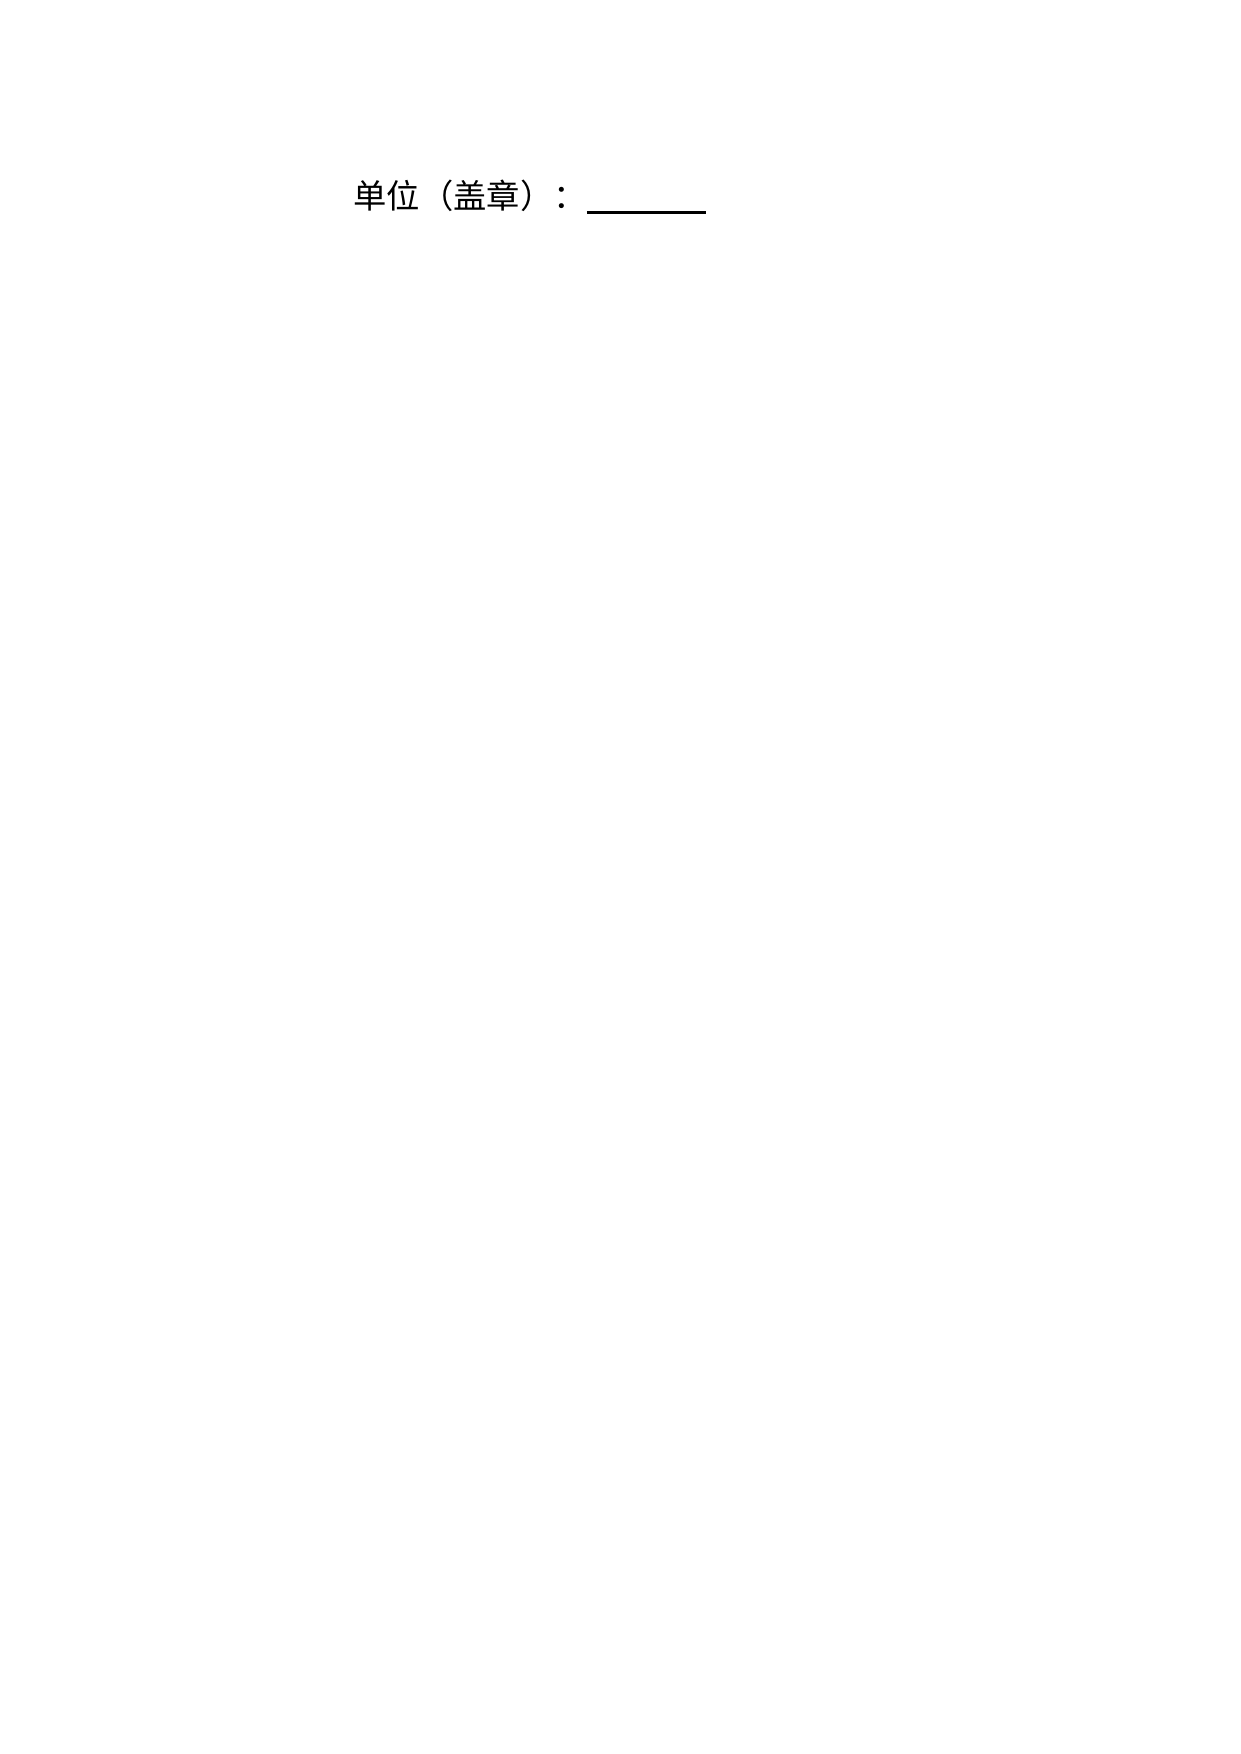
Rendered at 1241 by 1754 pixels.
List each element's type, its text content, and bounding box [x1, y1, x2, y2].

text 单位（盖章）： [187, 162, 1053, 227]
